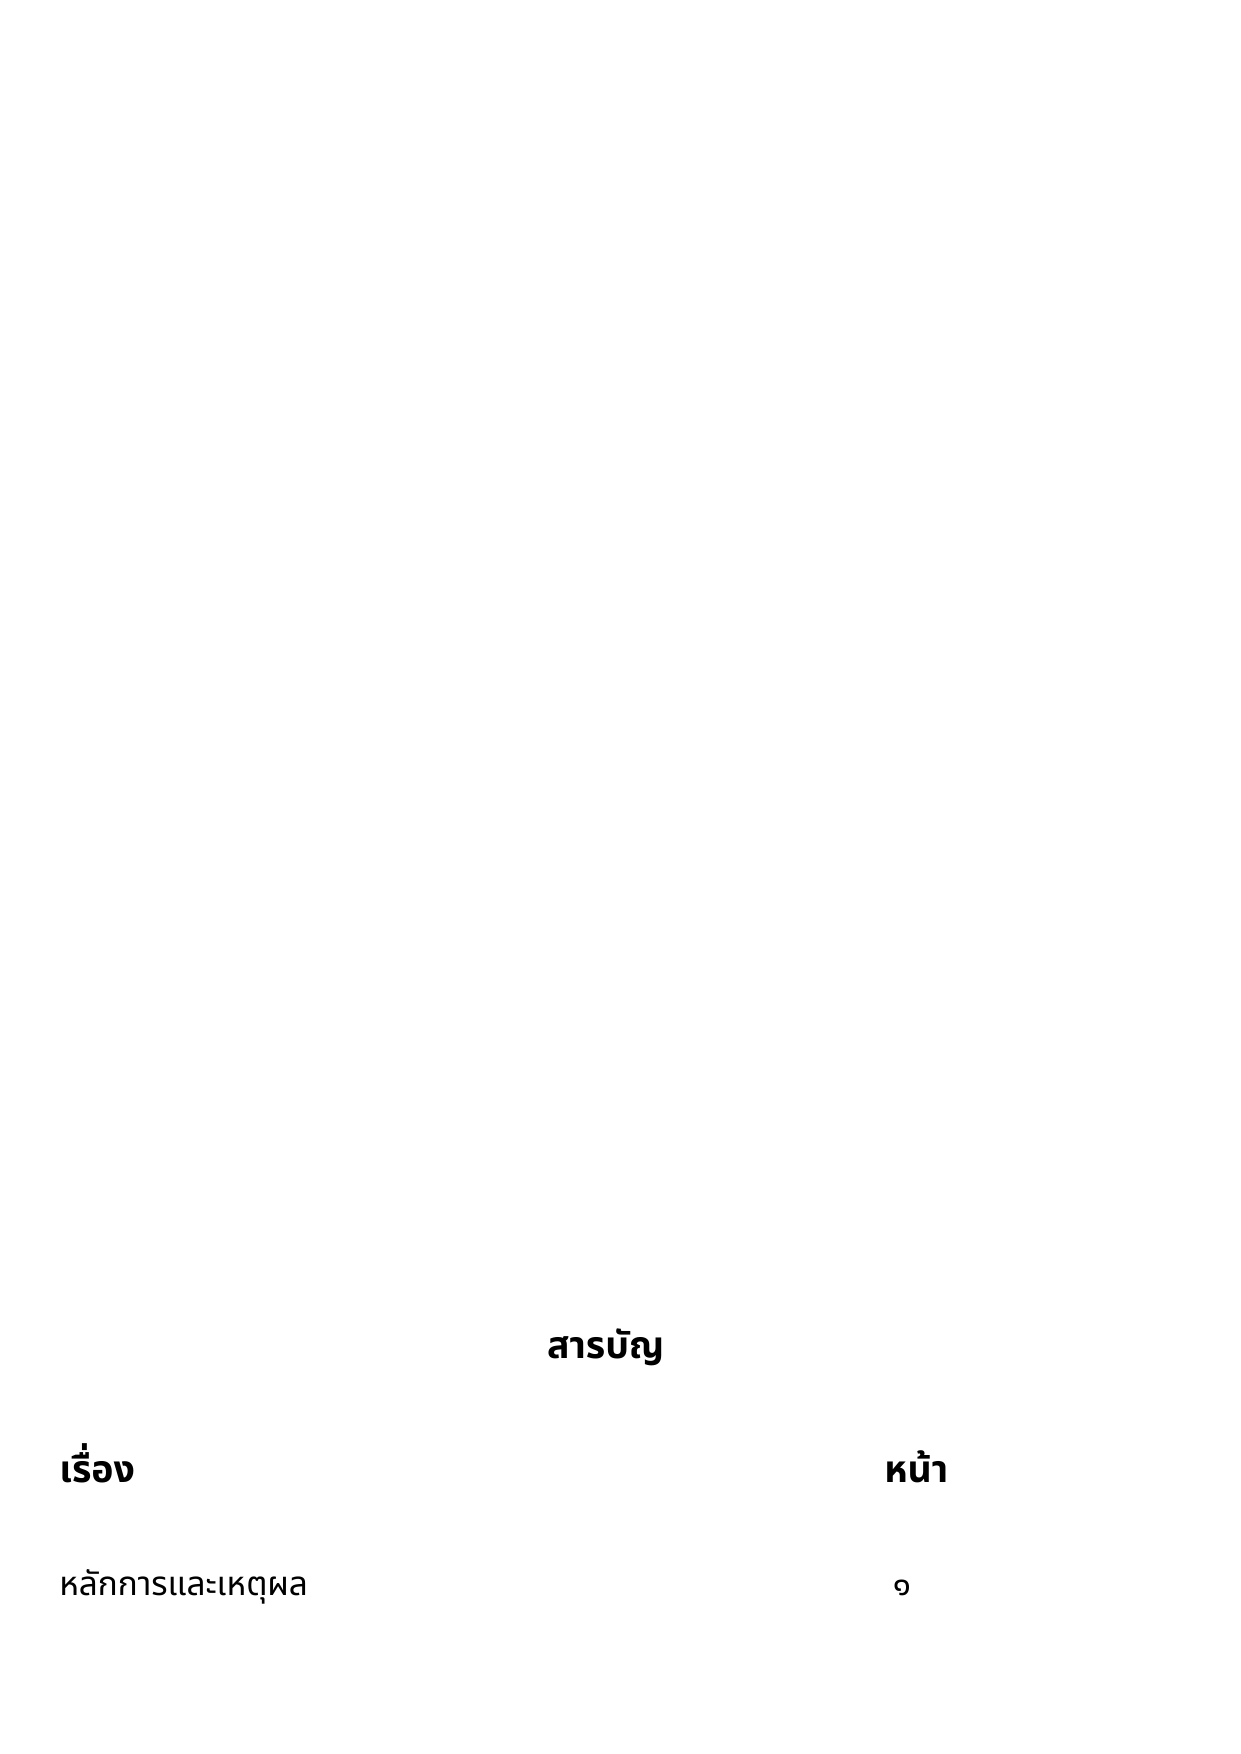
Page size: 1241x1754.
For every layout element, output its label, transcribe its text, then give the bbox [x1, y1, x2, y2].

text เรื่อง หน้า [59, 1442, 1152, 1499]
text หลักการและเหตุผล ๑ [59, 1559, 1152, 1610]
text สารบัญ [59, 1318, 1152, 1375]
